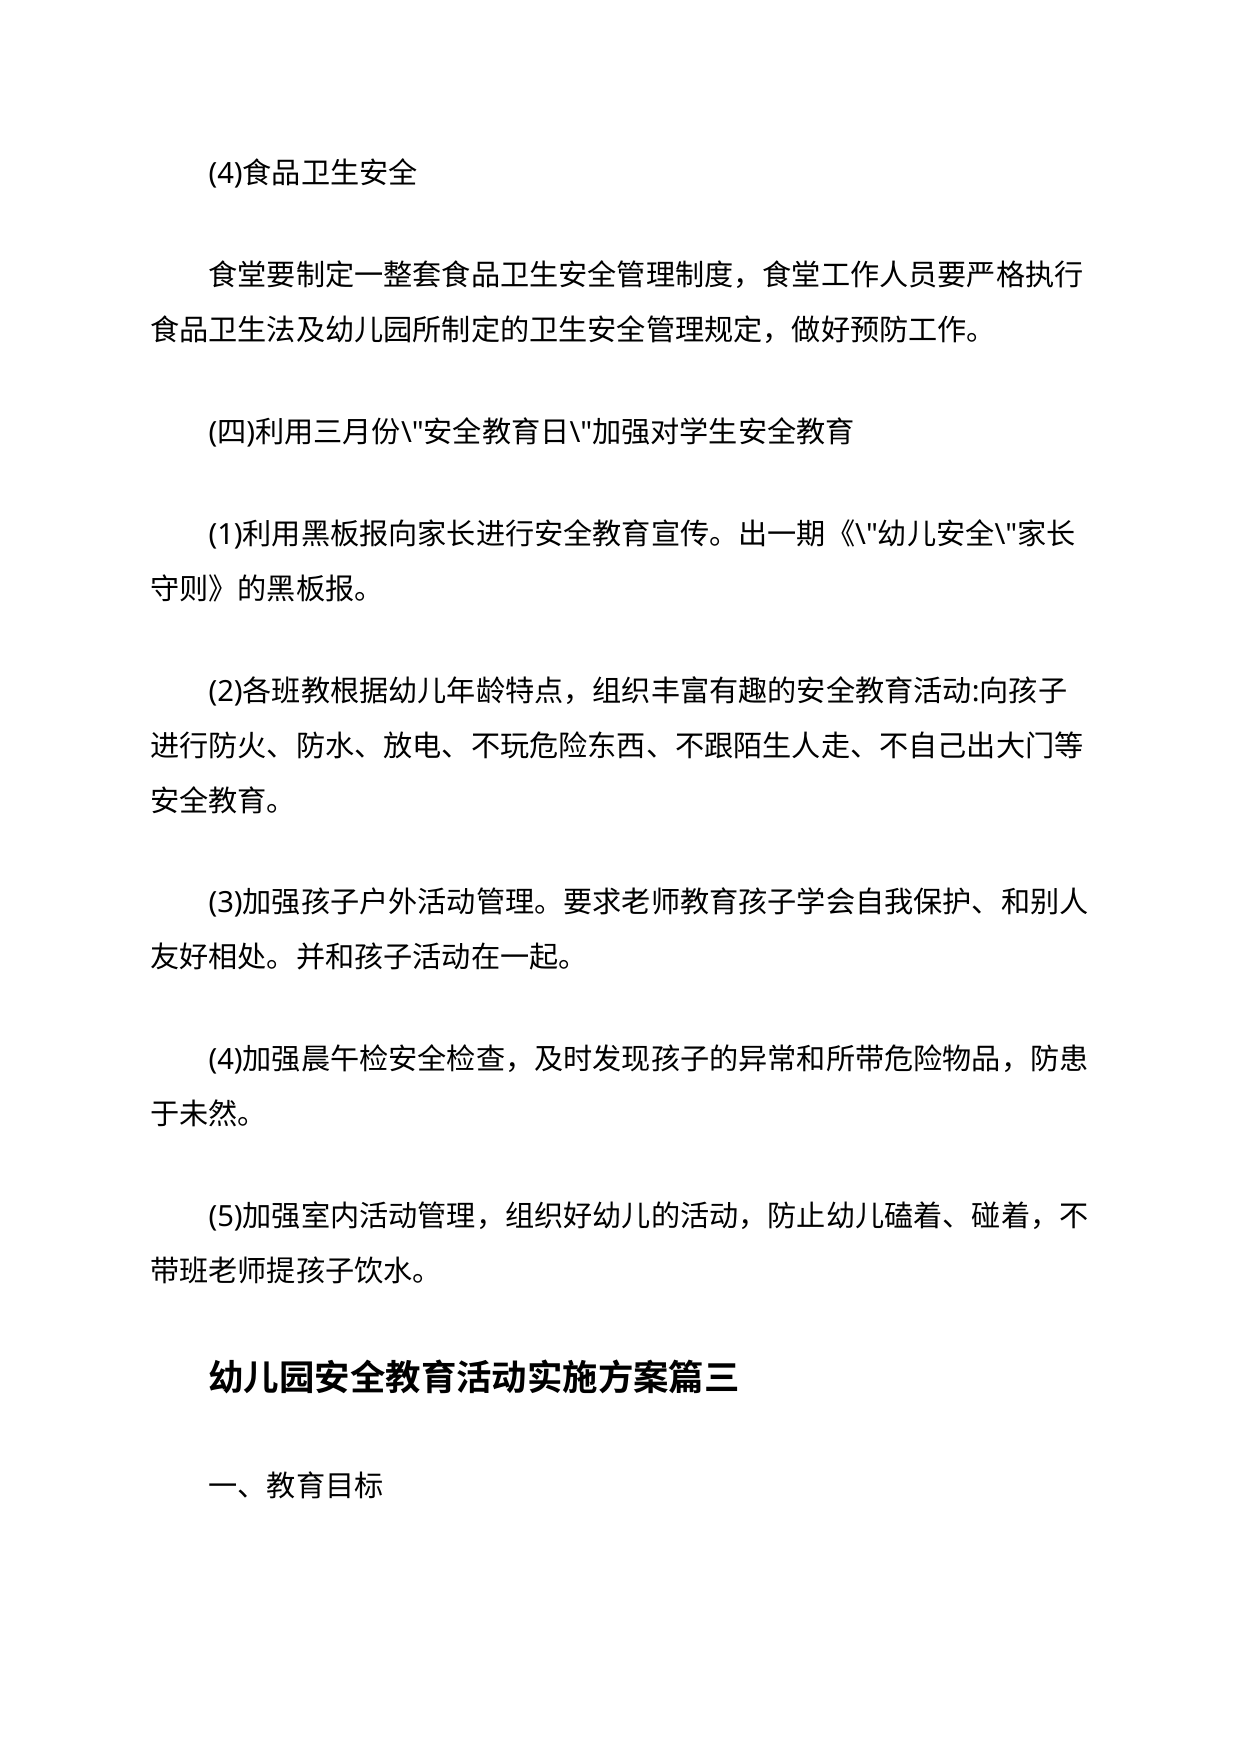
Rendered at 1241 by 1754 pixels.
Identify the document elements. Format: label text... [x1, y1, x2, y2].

text (5)加强室内活动管理，组织好幼儿的活动，防止幼儿磕着、碰着，不带班老师提孩子饮水。 [150, 1193, 1090, 1290]
text (四)利用三月份\"安全教育日\"加强对学生安全教育 [150, 409, 1090, 451]
text 食堂要制定一整套食品卫生安全管理制度，食堂工作人员要严格执行食品卫生法及幼儿园所制定的卫生安全管理规定，做好预防工作。 [150, 252, 1090, 349]
text (4)食品卫生安全 [150, 150, 1090, 192]
text 幼儿园安全教育活动实施方案篇三 [150, 1349, 1090, 1401]
text (4)加强晨午检安全检查，及时发现孩子的异常和所带危险物品，防患于未然。 [150, 1036, 1090, 1133]
text (2)各班教根据幼儿年龄特点，组织丰富有趣的安全教育活动:向孩子进行防火、防水、放电、不玩危险东西、不跟陌生人走、不自己出大门等安全教育。 [150, 667, 1090, 819]
text 一、教育目标 [150, 1463, 1090, 1505]
text (3)加强孩子户外活动管理。要求老师教育孩子学会自我保护、和别人友好相处。并和孩子活动在一起。 [150, 879, 1090, 976]
text (1)利用黑板报向家长进行安全教育宣传。出一期《\"幼儿安全\"家长守则》的黑板报。 [150, 511, 1090, 608]
